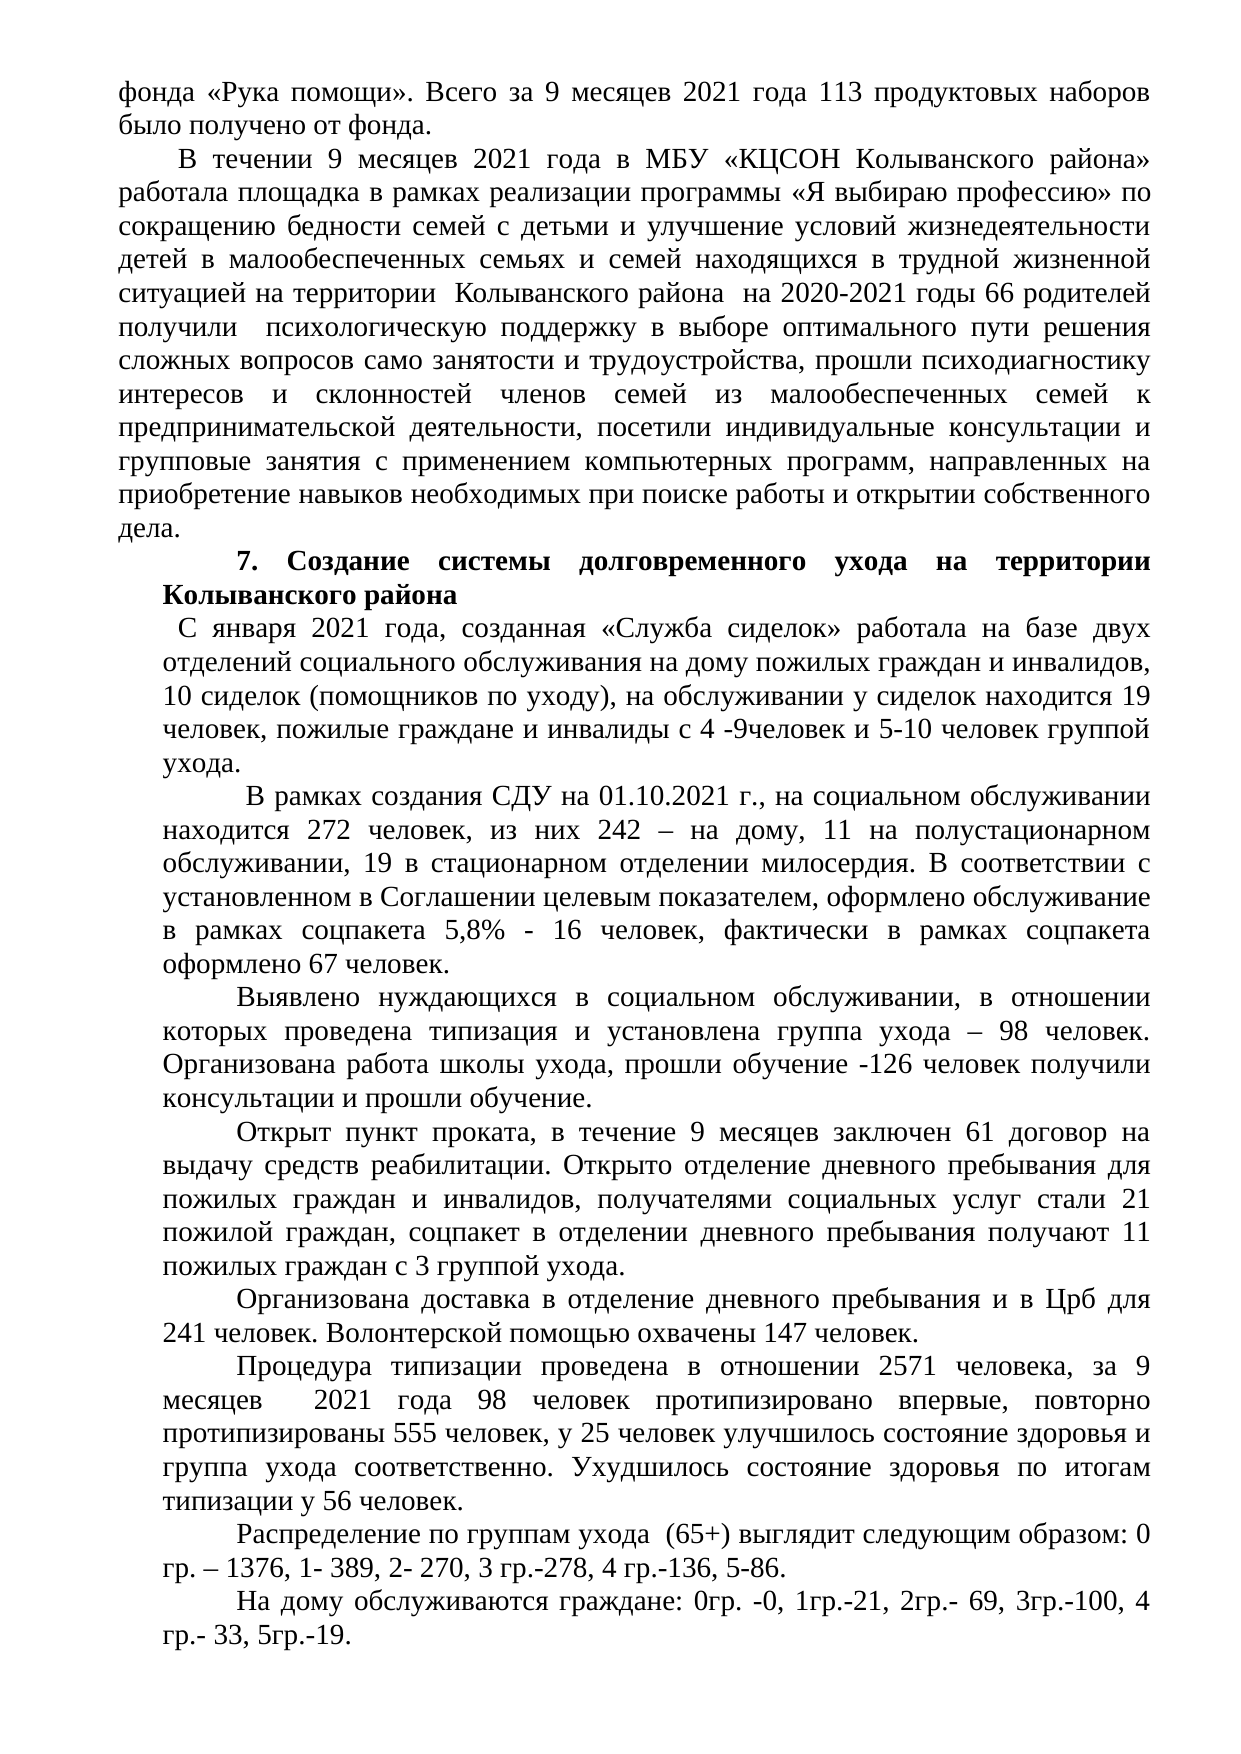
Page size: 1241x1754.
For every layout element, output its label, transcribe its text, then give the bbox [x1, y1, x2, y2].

text В рамках создания СДУ на 01.10.2021 г., на социальном обслуживании находится 272 человек, из них 242 – на дому, 11 на полустационарном обслуживании, 19 в стационарном отделении милосердия. В соответствии с установленном в Соглашении целевым показателем, оформлено обслуживание в рамках соцпакета 5,8% - 16 человек, фактически в рамках соцпакета оформлено 67 человек. [162, 778, 1152, 979]
text В течении 9 месяцев 2021 года в МБУ «КЦСОН Колыванского района» работала площадка в рамках реализации программы «Я выбираю профессию» по сокращению бедности семей с детьми и улучшение условий жизнедеятельности детей в малообеспеченных семьях и семей находящихся в трудной жизненной ситуацией на территории Колыванского района на 2020-2021 годы 66 родителей получили психологическую поддержку в выборе оптимального пути решения сложных вопросов само занятости и трудоустройства, прошли психодиагностику интересов и склонностей членов семей из малообеспеченных семей к предпринимательской деятельности, посетили индивидуальные консультации и групповые занятия с применением компьютерных программ, направленных на приобретение навыков необходимых при поиске работы и открытии собственного дела. [118, 141, 1152, 543]
text С января 2021 года, созданная «Служба сиделок» работала на базе двух отделений социального обслуживания на дому пожилых граждан и инвалидов, 10 сиделок (помощников по уходу), на обслуживании у сиделок находится 19 человек, пожилые граждане и инвалиды с 4 -9человек и 5-10 человек группой ухода. [162, 611, 1152, 778]
text Выявлено нуждающихся в социальном обслуживании, в отношении которых проведена типизация и установлена группа ухода – 98 человек. Организована работа школы ухода, прошли обучение -126 человек получили консультации и прошли обучение. [162, 979, 1152, 1114]
text 7. Создание системы долговременного ухода на территории Колыванского района [162, 543, 1152, 611]
text Организована доставка в отделение дневного пребывания и в Црб для 241 человек. Волонтерской помощью охвачены 147 человек. [162, 1281, 1152, 1348]
text На дому обслуживаются граждане: 0гр. -0, 1гр.-21, 2гр.- 69, 3гр.-100, 4 гр.- 33, 5гр.-19. [162, 1583, 1152, 1650]
text Распределение по группам ухода (65+) выглядит следующим образом: 0 гр. – 1376, 1- 389, 2- 270, 3 гр.-278, 4 гр.-136, 5-86. [162, 1516, 1152, 1583]
text Процедура типизации проведена в отношении 2571 человека, за 9 месяцев 2021 года 98 человек протипизировано впервые, повторно протипизированы 555 человек, у 25 человек улучшилось состояние здоровья и группа ухода соответственно. Ухудшилось состояние здоровья по итогам типизации у 56 человек. [162, 1348, 1152, 1516]
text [118, 74, 1152, 141]
text Открыт пункт проката, в течение 9 месяцев заключен 61 договор на выдачу средств реабилитации. Открыто отделение дневного пребывания для пожилых граждан и инвалидов, получателями социальных услуг стали 21 пожилой граждан, соцпакет в отделении дневного пребывания получают 11 пожилых граждан с 3 группой ухода. [162, 1114, 1152, 1281]
